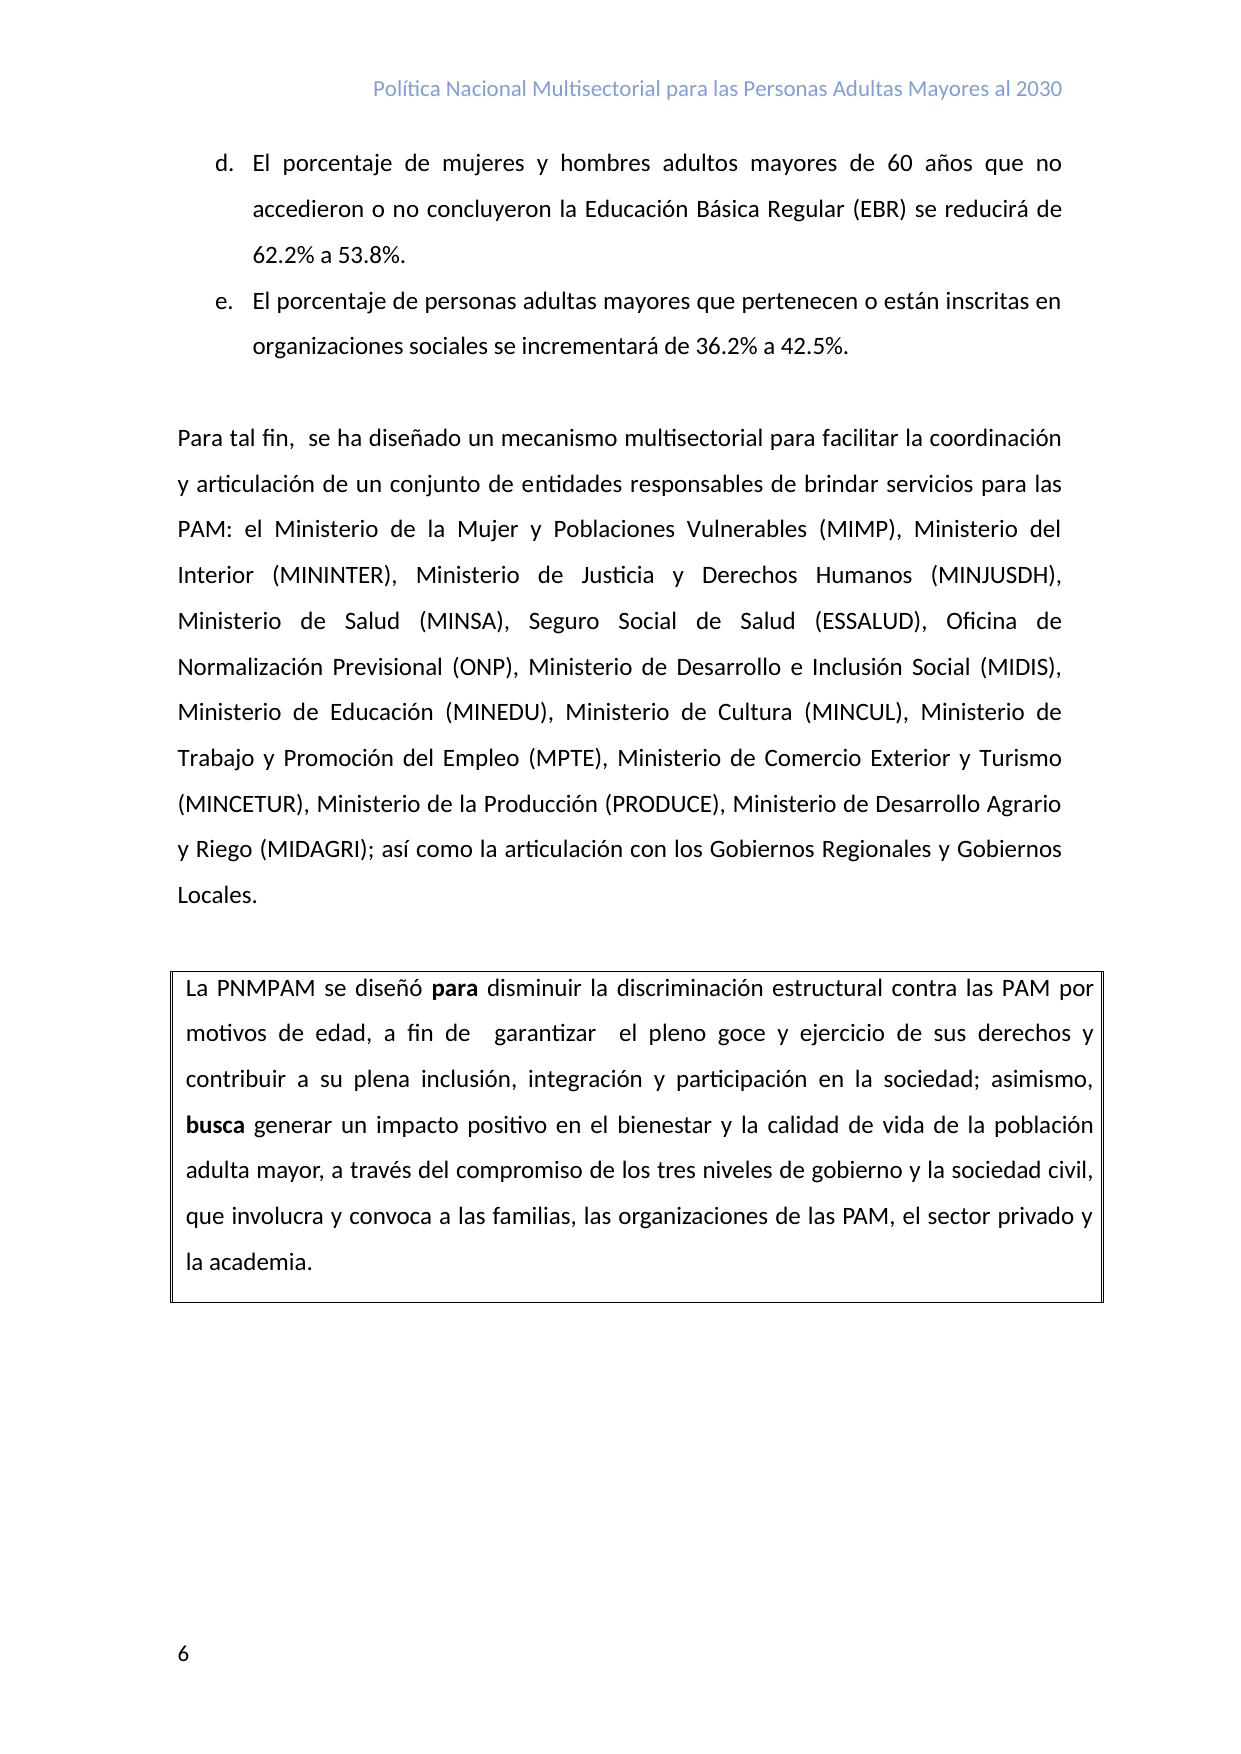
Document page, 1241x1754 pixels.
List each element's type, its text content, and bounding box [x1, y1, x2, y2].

text Para tal fin, se ha diseñado un mecanismo multisectorial para facilitar la coordinación y articulación de un conjunto de entidades responsables de brindar servicios para las PAM: el Ministerio de la Mujer y Poblaciones Vulnerables (MIMP), Ministerio del Interior (MININTER), Ministerio de Justicia y Derechos Humanos (MINJUSDH), Ministerio de Salud (MINSA), Seguro Social de Salud (ESSALUD), Oficina de Normalización Previsional (ONP), Ministerio de Desarrollo e Inclusión Social (MIDIS), Ministerio de Educación (MINEDU), Ministerio de Cultura (MINCUL), Ministerio de Trabajo y Promoción del Empleo (MPTE), Ministerio de Comercio Exterior y Turismo (MINCETUR), Ministerio de la Producción (PRODUCE), Ministerio de Desarrollo Agrario y Riego (MIDAGRI); así como la articulación con los Gobiernos Regionales y Gobiernos Locales. [177, 422, 1063, 910]
table_header La PNMPAM se diseñó para disminuir la discriminación estructural contra las PAM por motivos de edad, a fin de garantizar el pleno goce y ejercicio de sus derechos y contribuir a su plena inclusión, integración y participación en la sociedad; asimismo, busca generar un impacto positivo en el bienestar y la calidad de vida de la población adulta mayor, a través del compromiso de los tres niveles de gobierno y la sociedad civil, que involucra y convoca a las familias, las organizaciones de las PAM, el sector privado y la academia. [173, 972, 1101, 1302]
list El porcentaje de personas adultas mayores que pertenecen o están inscritas en organizaciones sociales se incrementará de 36.2% a 42.5%. [215, 285, 1063, 361]
list El porcentaje de mujeres y hombres adultos mayores de 60 años que no accedieron o no concluyeron la Educación Básica Regular (EBR) se reducirá de 62.2% a 53.8%. [215, 148, 1063, 269]
